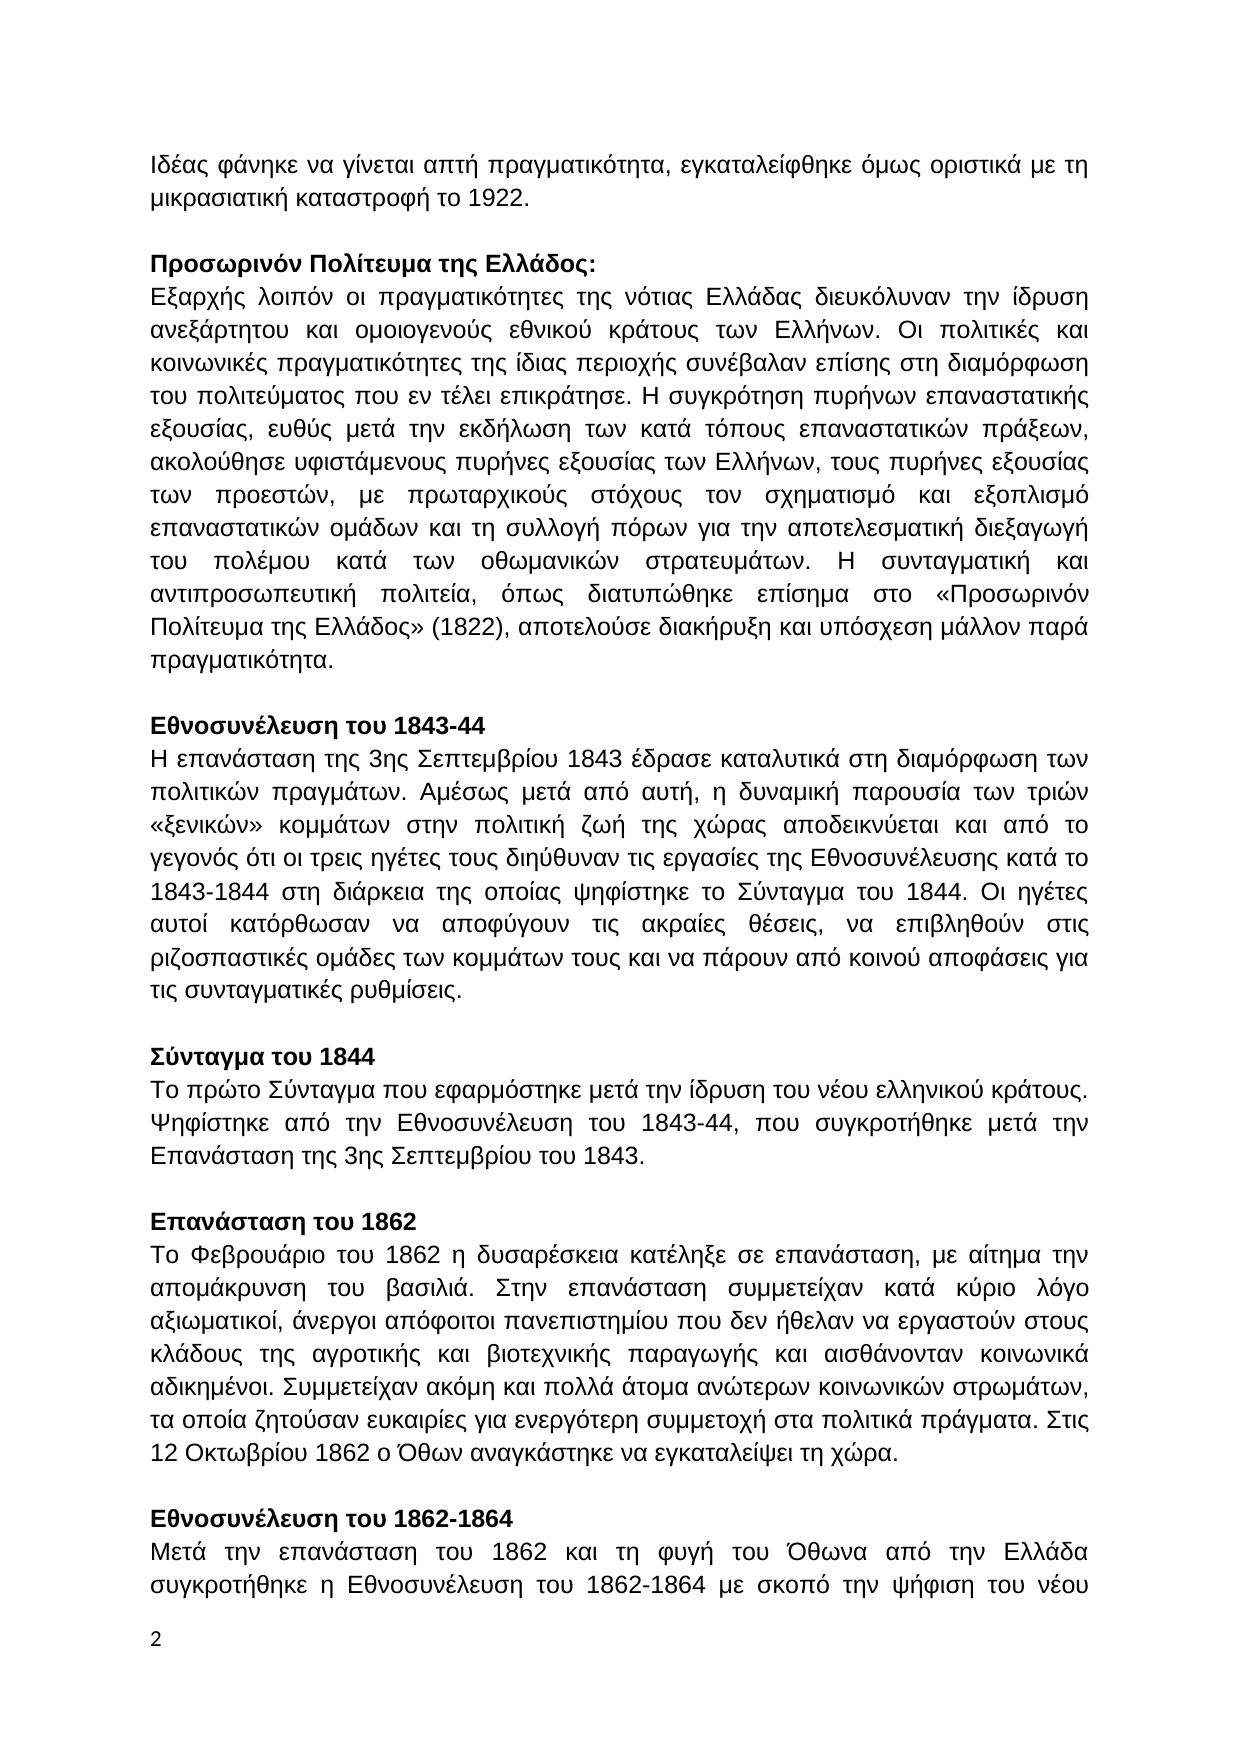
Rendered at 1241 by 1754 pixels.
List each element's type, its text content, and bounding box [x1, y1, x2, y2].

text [150, 1537, 1090, 1599]
text Το πρώτο Σύνταγμα που εφαρμόστηκε μετά την ίδρυση του νέου ελληνικού κράτους. Ψηφίστηκε από την Εθνοσυνέλευση του 1843-44, που συγκροτήθηκε μετά την Επανάσταση της 3ης Σεπτεμβρίου του 1843. [150, 1074, 1090, 1169]
text Σύνταγμα του 1844 [150, 1042, 1090, 1070]
text Το Φεβρουάριο του 1862 η δυσαρέσκεια κατέληξε σε επανάσταση, με αίτημα την απομάκρυνση του βασιλιά. Στην επανάσταση συμμετείχαν κατά κύριο λόγο αξιωματικοί, άνεργοι απόφοιτοι πανεπιστημίου που δεν ήθελαν να εργαστούν στους κλάδους της αγροτικής και βιοτεχνικής παραγωγής και αισθάνονταν κοινωνικά αδικημένοι. Συμμετείχαν ακόμη και πολλά άτομα ανώτερων κοινωνικών στρωμάτων, τα οποία ζητούσαν ευκαιρίες για ενεργότερη συμμετοχή στα πολιτικά πράγματα. Στις 12 Οκτωβρίου 1862 ο Όθων αναγκάστηκε να εγκαταλείψει τη χώρα. [150, 1240, 1090, 1467]
text Εθνοσυνέλευση του 1862-1864 [150, 1504, 1090, 1533]
text Η επανάσταση της 3ης Σεπτεμβρίου 1843 έδρασε καταλυτικά στη διαμόρφωση των πολιτικών πραγμάτων. Αμέσως μετά από αυτή, η δυναμική παρουσία των τριών «ξενικών» κομμάτων στην πολιτική ζωή της χώρας αποδεικνύεται και από το γεγονός ότι οι τρεις ηγέτες τους διηύθυναν τις εργασίες της Εθνοσυνέλευσης κατά το 1843-1844 στη διάρκεια της οποίας ψηφίστηκε το Σύνταγμα του 1844. Οι ηγέτες αυτοί κατόρθωσαν να αποφύγουν τις ακραίες θέσεις, να επιβληθούν στις ριζοσπαστικές ομάδες των κομμάτων τους και να πάρουν από κοινού αποφάσεις για τις συνταγματικές ρυθμίσεις. [150, 744, 1090, 1004]
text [150, 150, 1090, 212]
text Επανάσταση του 1862 [150, 1207, 1090, 1235]
text Εξαρχής λοιπόν οι πραγματικότητες της νότιας Ελλάδας διευκόλυναν την ίδρυση ανεξάρτητου και ομοιογενούς εθνικού κράτους των Ελλήνων. Οι πολιτικές και κοινωνικές πραγματικότητες της ίδιας περιοχής συνέβαλαν επίσης στη διαμόρφωση του πολιτεύματος που εν τέλει επικράτησε. Η συγκρότηση πυρήνων επαναστατικής εξουσίας, ευθύς μετά την εκδήλωση των κατά τόπους επαναστατικών πράξεων, ακολούθησε υφιστάμενους πυρήνες εξουσίας των Ελλήνων, τους πυρήνες εξουσίας των προεστών, με πρωταρχικούς στόχους τον σχηματισμό και εξοπλισμό επαναστατικών ομάδων και τη συλλογή πόρων για την αποτελεσματική διεξαγωγή του πολέμου κατά των οθωμανικών στρατευμάτων. Η συνταγματική και αντιπροσωπευτική πολιτεία, όπως διατυπώθηκε επίσημα στο «Προσωρινόν Πολίτευμα της Ελλάδος» (1822), αποτελούσε διακήρυξη και υπόσχεση μάλλον παρά πραγματικότητα. Εθνοσυνέλευση του 1843-44 [150, 282, 1090, 740]
text Προσωρινόν Πολίτευμα της Ελλάδος: [150, 216, 1090, 278]
